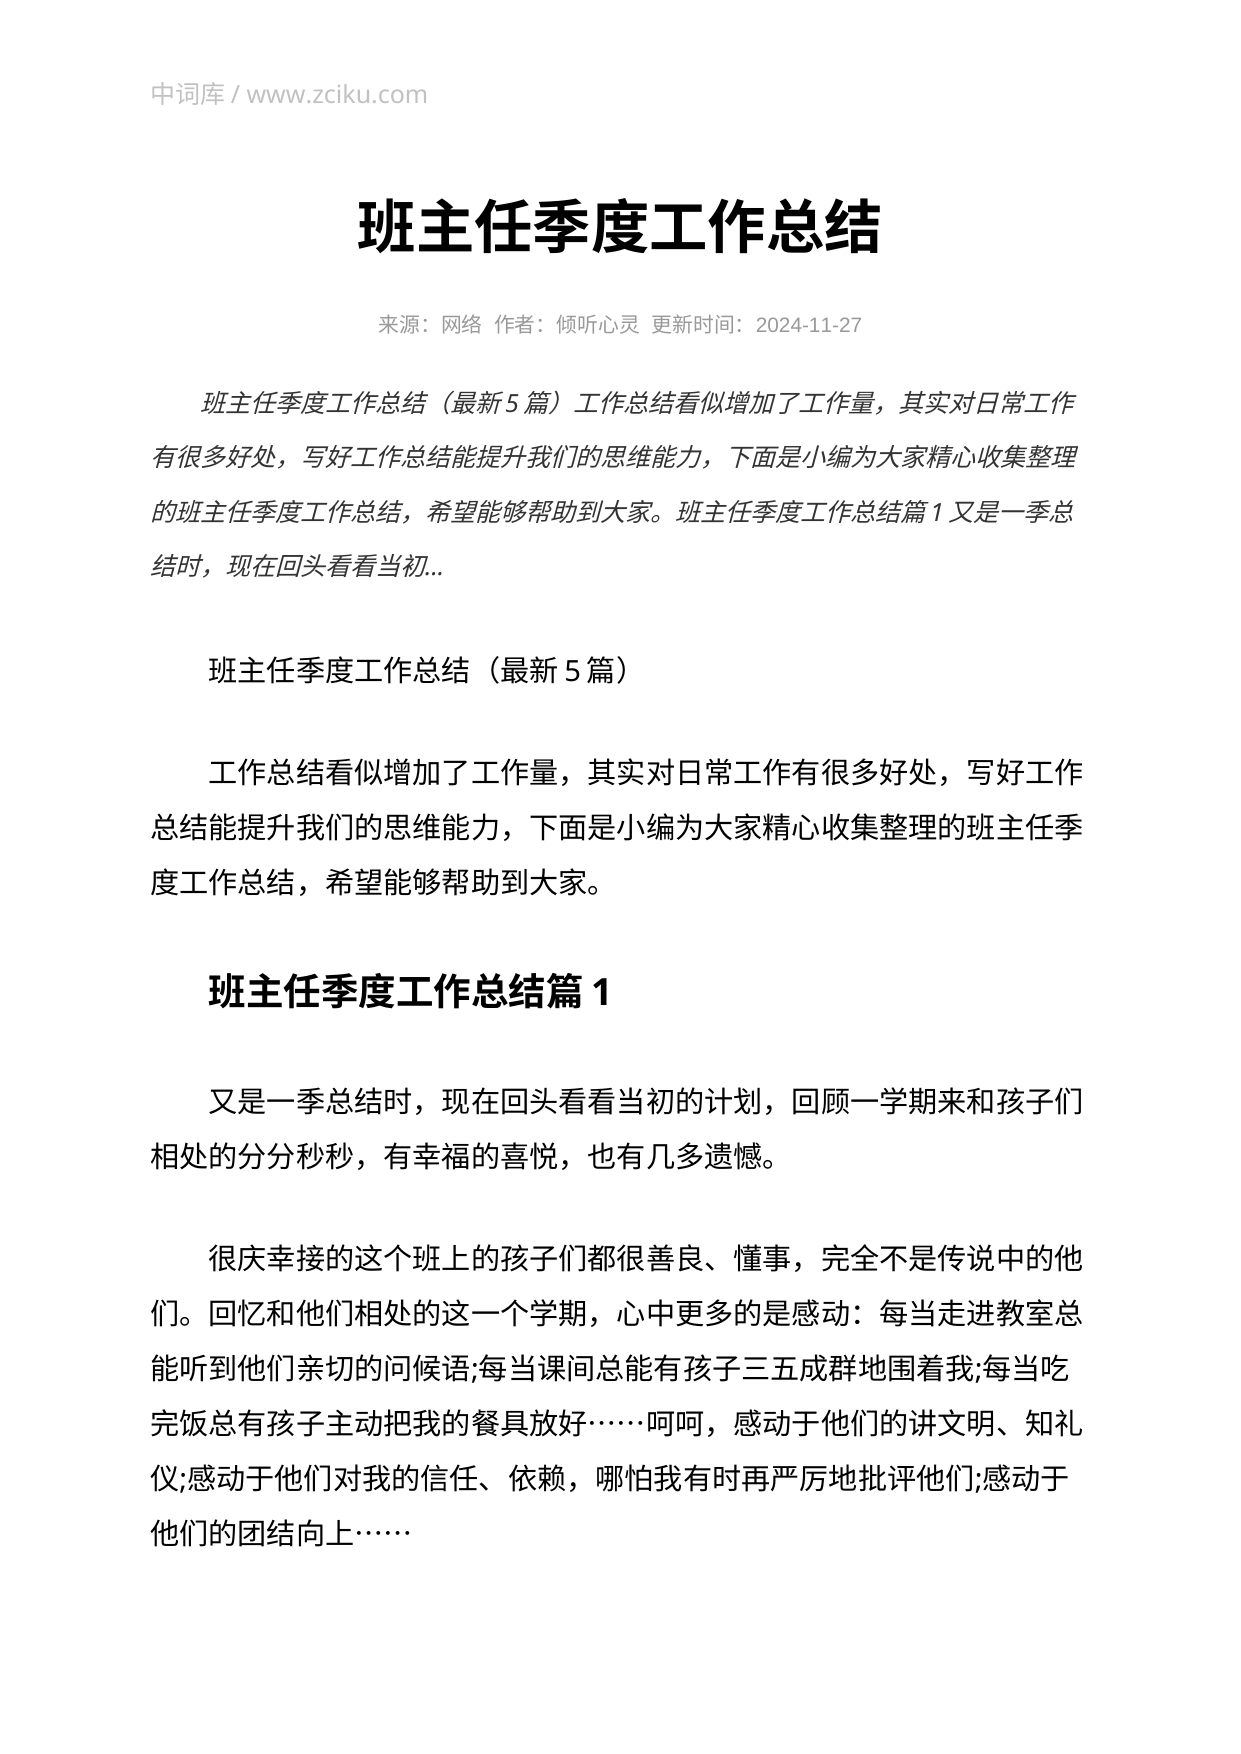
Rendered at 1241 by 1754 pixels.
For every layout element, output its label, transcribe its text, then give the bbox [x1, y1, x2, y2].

subtitle 班主任季度工作总结 [150, 181, 1090, 266]
text 很庆幸接的这个班上的孩子们都很善良、懂事，完全不是传说中的他们。回忆和他们相处的这一个学期，心中更多的是感动：每当走进教室总能听到他们亲切的问候语;每当课间总能有孩子三五成群地围着我;每当吃完饭总有孩子主动把我的餐具放好……呵呵，感动于他们的讲文明、知礼仪;感动于他们对我的信任、依赖，哪怕我有时再严厉地批评他们;感动于他们的团结向上…… [150, 1236, 1090, 1553]
text 班主任季度工作总结（最新5篇）工作总结看似增加了工作量，其实对日常工作有很多好处，写好工作总结能提升我们的思维能力，下面是小编为大家精心收集整理的班主任季度工作总结，希望能够帮助到大家。班主任季度工作总结篇1又是一季总结时，现在回头看看当初... [150, 383, 1090, 583]
text 又是一季总结时，现在回头看看当初的计划，回顾一学期来和孩子们相处的分分秒秒，有幸福的喜悦，也有几多遗憾。 [150, 1079, 1090, 1176]
text 工作总结看似增加了工作量，其实对日常工作有很多好处，写好工作总结能提升我们的思维能力，下面是小编为大家精心收集整理的班主任季度工作总结，希望能够帮助到大家。 [150, 750, 1090, 902]
text 来源：网络 作者：倾听心灵 更新时间：2024-11-27 [150, 313, 1090, 337]
text 班主任季度工作总结篇1 [150, 961, 1090, 1016]
text 班主任季度工作总结（最新5篇） [150, 648, 1090, 690]
